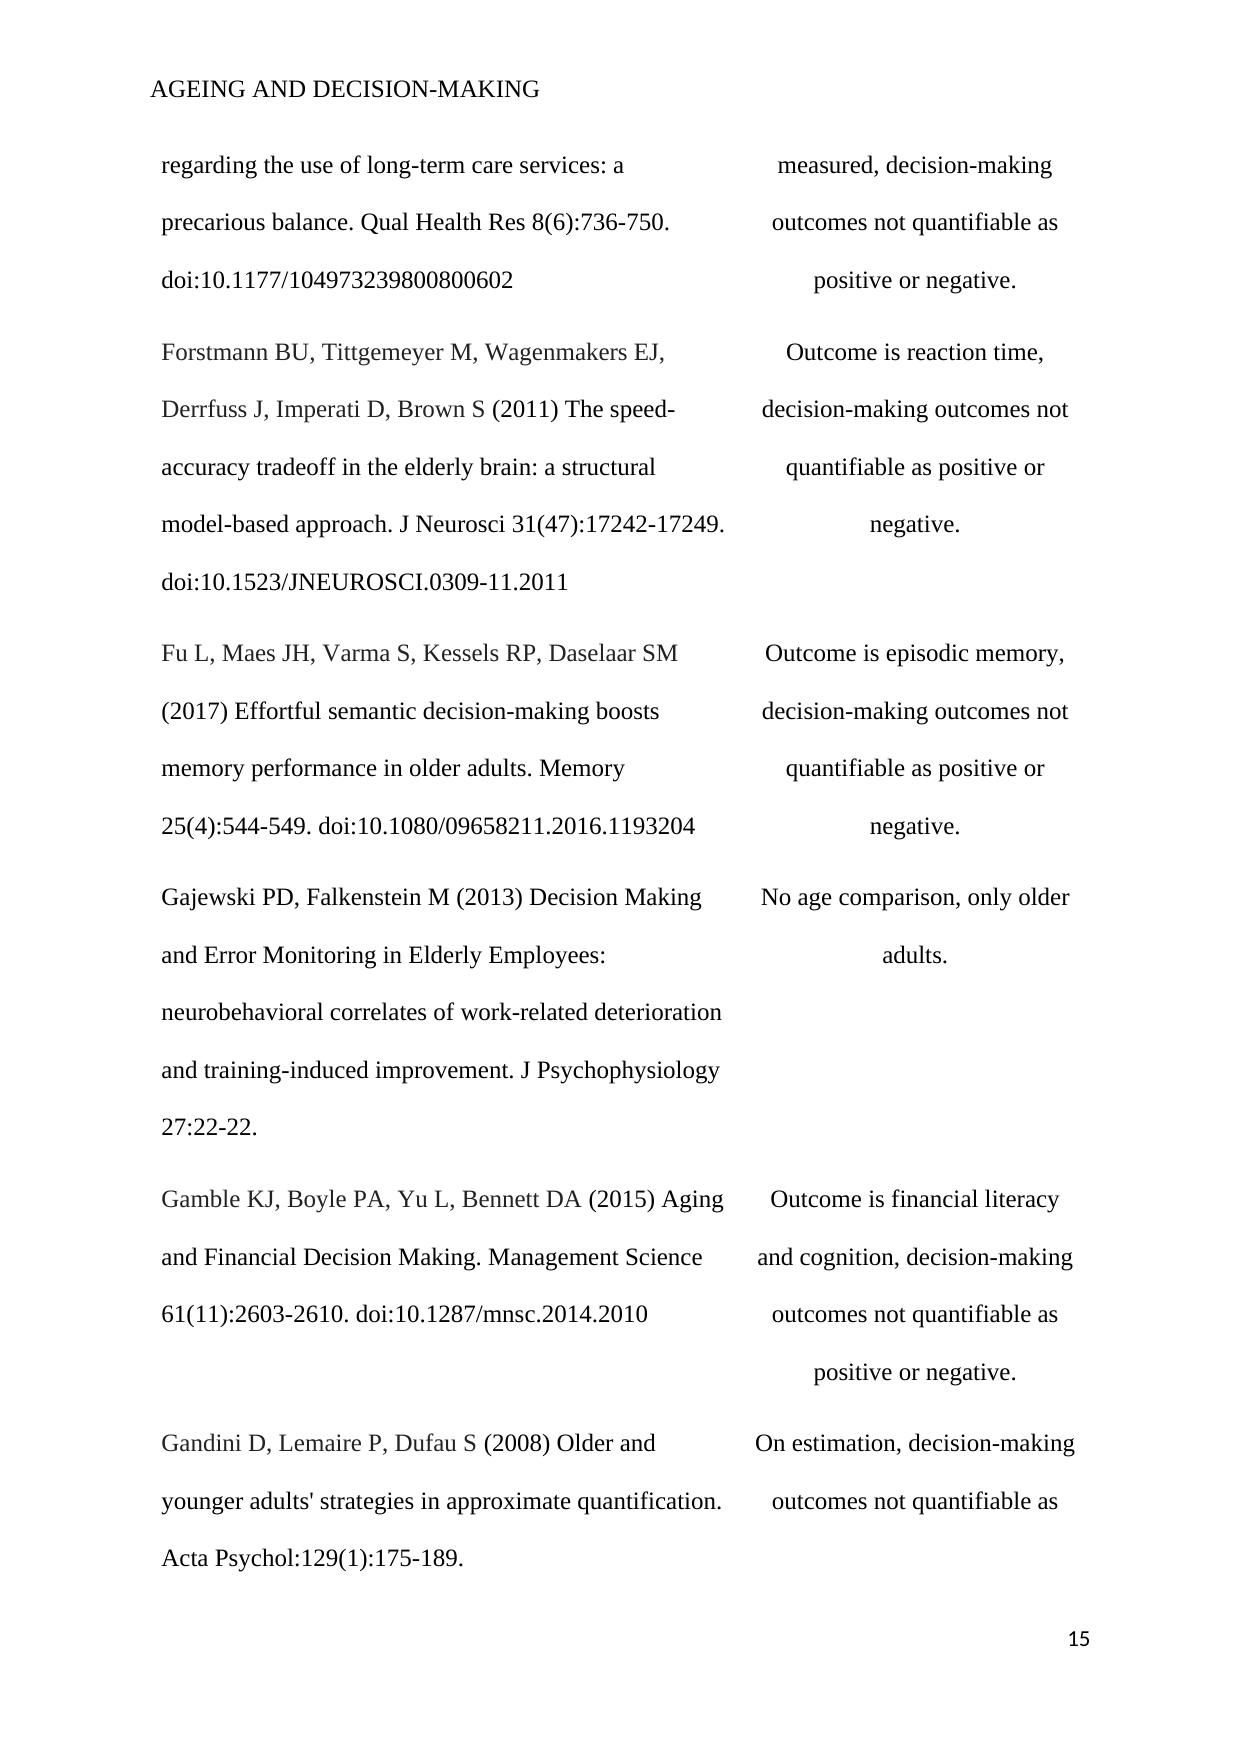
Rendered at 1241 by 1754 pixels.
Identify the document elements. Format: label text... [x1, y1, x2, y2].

table_cell Forstmann BU, Tittgemeyer M, Wagenmakers EJ, Derrfuss J, Imperati D, Brown S (2011) The speed-accuracy tradeoff in the elderly brain: a structural model-based approach. J Neurosci 31(47):17242-17249. doi:10.1523/JNEUROSCI.0309-11.2011 [150, 337, 740, 638]
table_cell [740, 1428, 1090, 1572]
table_cell Gamble KJ, Boyle PA, Yu L, Bennett DA (2015) Aging and Financial Decision Making. Management Science 61(11):2603-2610. doi:10.1287/mnsc.2014.2010 [150, 1184, 740, 1428]
table_cell Outcome is financial literacy and cognition, decision-making outcomes not quantifiable as positive or negative. [740, 1184, 1090, 1428]
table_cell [150, 150, 740, 337]
table_cell No age comparison, only older adults. [740, 883, 1090, 1184]
table_cell Fu L, Maes JH, Varma S, Kessels RP, Daselaar SM (2017) Effortful semantic decision-making boosts memory performance in older adults. Memory 25(4):544-549. doi:10.1080/09658211.2016.1193204 [150, 638, 740, 882]
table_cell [150, 1428, 740, 1572]
table_cell Gajewski PD, Falkenstein M (2013) Decision Making and Error Monitoring in Elderly Employees: neurobehavioral correlates of work-related deterioration and training-induced improvement. J Psychophysiology 27:22-22. [150, 883, 740, 1184]
table_cell Outcome is reaction time, decision-making outcomes not quantifiable as positive or negative. [740, 337, 1090, 638]
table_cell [740, 150, 1090, 337]
table_cell Outcome is episodic memory, decision-making outcomes not quantifiable as positive or negative. [740, 638, 1090, 882]
